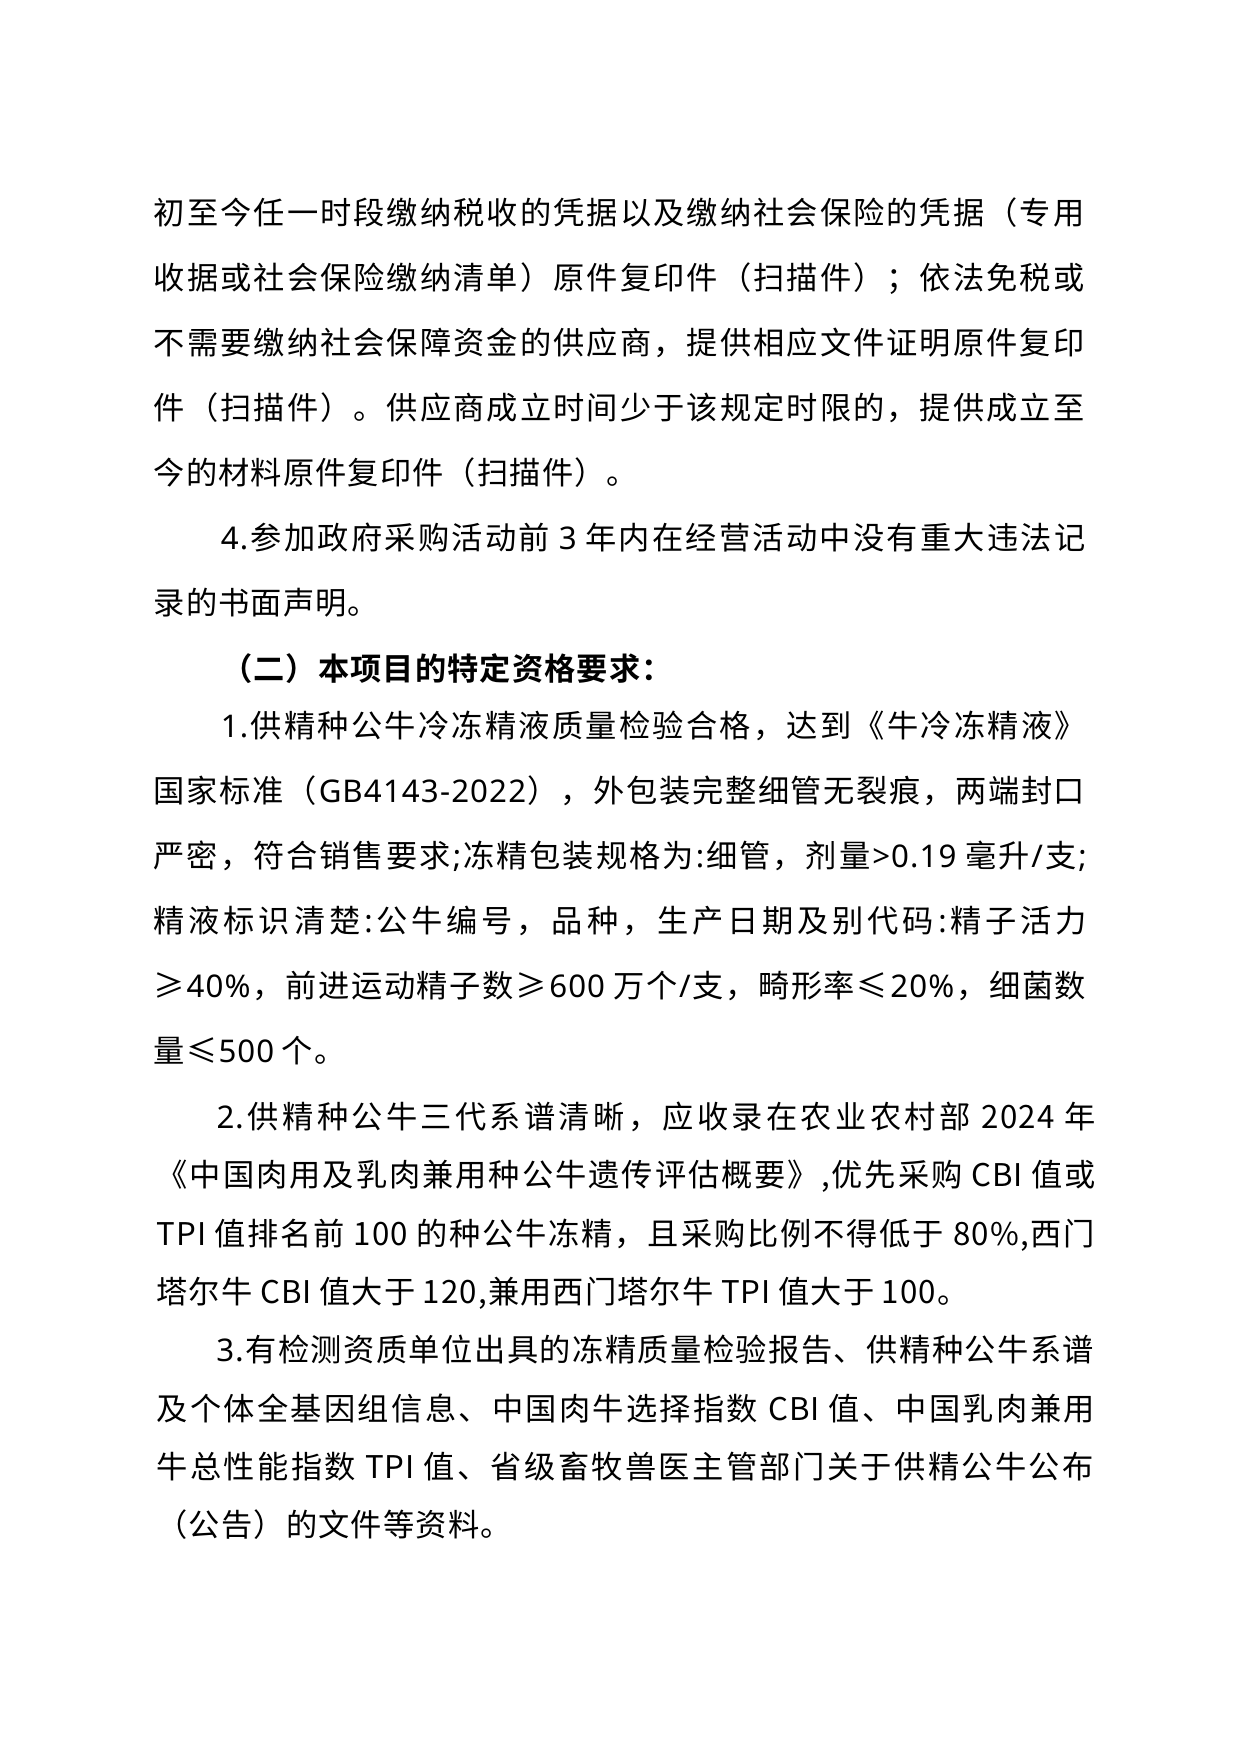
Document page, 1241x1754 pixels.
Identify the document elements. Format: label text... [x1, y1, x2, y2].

text 3.有检测资质单位出具的冻精质量检验报告、供精种公牛系谱及个体全基因组信息、中国肉牛选择指数CBI值、中国乳肉兼用牛总性能指数TPI值、省级畜牧兽医主管部门关于供精公牛公布（公告）的文件等资料。 [156, 1315, 1095, 1548]
text 1.供精种公牛冷冻精液质量检验合格，达到《牛冷冻精液》国家标准（GB4143-2022），外包装完整细管无裂痕，两端封口严密，符合销售要求;冻精包装规格为:细管，剂量>0.19毫升/支;精液标识清楚:公牛编号，品种，生产日期及别代码:精子活力≥40%，前进运动精子数≥600万个/支，畸形率≤20%，细菌数量≤500个。 [153, 692, 1087, 1082]
text （二）本项目的特定资格要求： [153, 633, 1087, 692]
text 2.供精种公牛三代系谱清晰，应收录在农业农村部2024年《中国肉用及乳肉兼用种公牛遗传评估概要》,优先采购CBI值或TPI值排名前100的种公牛冻精，且采购比例不得低于80%,西门塔尔牛CBI值大于120,兼用西门塔尔牛TPI值大于100。 [156, 1082, 1095, 1315]
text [153, 178, 1087, 503]
text 4.参加政府采购活动前3年内在经营活动中没有重大违法记录的书面声明。 [153, 503, 1087, 633]
